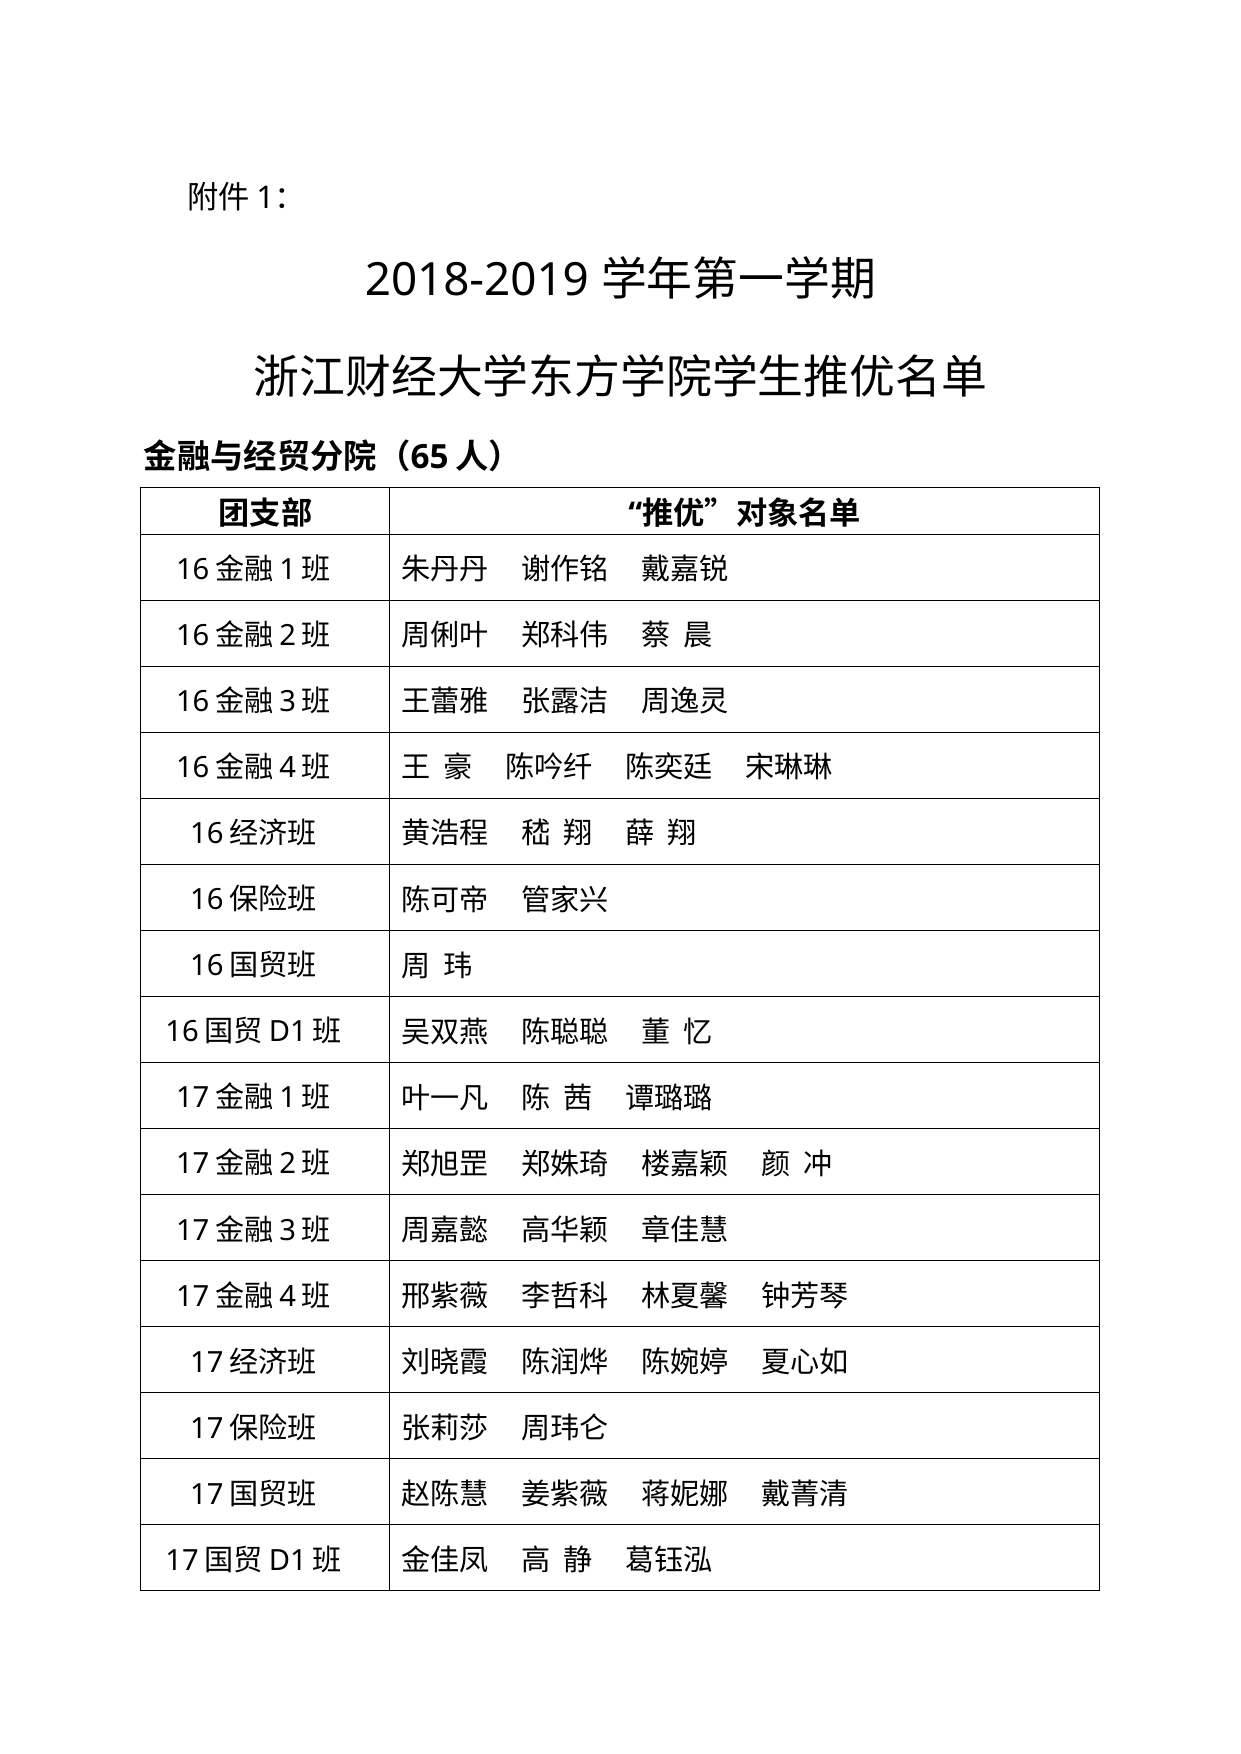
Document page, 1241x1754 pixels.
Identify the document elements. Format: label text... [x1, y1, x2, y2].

table_cell 16金融3班 [141, 667, 389, 732]
table_cell 朱丹丹 谢作铭 戴嘉锐 [390, 535, 1099, 599]
table_cell 叶一凡 陈 茜 谭璐璐 [390, 1063, 1099, 1128]
table_cell 周俐叶 郑科伟 蔡 晨 [390, 601, 1099, 666]
table_cell 邢紫薇 李哲科 林夏馨 钟芳琴 [390, 1261, 1099, 1326]
table_cell 17国贸班 [141, 1459, 389, 1524]
table_cell 16金融4班 [141, 733, 389, 798]
table_cell 17金融2班 [141, 1129, 389, 1194]
table_cell 17金融1班 [141, 1063, 389, 1128]
table_cell 金佳凤 高 静 葛钰泓 [390, 1525, 1099, 1590]
table_header 团支部 [141, 488, 389, 533]
table_cell 周嘉懿 高华颖 章佳慧 [390, 1195, 1099, 1260]
text 2018-2019 学年第一学期 [187, 227, 1053, 324]
table_cell 刘晓霞 陈润烨 陈婉婷 夏心如 [390, 1327, 1099, 1392]
table_cell 17金融4班 [141, 1261, 389, 1326]
table_cell 16保险班 [141, 865, 389, 930]
table_cell 陈可帝 管家兴 [390, 865, 1099, 930]
table_cell 16国贸D1班 [141, 997, 389, 1062]
table_cell 16金融2班 [141, 601, 389, 666]
table_cell 17金融3班 [141, 1195, 389, 1260]
table_cell 周 玮 [390, 931, 1099, 996]
table_cell 16金融1班 [141, 535, 389, 599]
table_cell 王蕾雅 张露洁 周逸灵 [390, 667, 1099, 732]
table_header “推优”对象名单 [390, 488, 1099, 533]
table_cell 17国贸D1班 [141, 1525, 389, 1590]
table_cell 赵陈慧 姜紫薇 蒋妮娜 戴菁清 [390, 1459, 1099, 1524]
text 金融与经贸分院（65人） [144, 422, 1053, 487]
table_cell 16经济班 [141, 799, 389, 864]
table_cell 16国贸班 [141, 931, 389, 996]
table_cell 张莉莎 周玮仑 [390, 1393, 1099, 1458]
table_cell 17保险班 [141, 1393, 389, 1458]
text 附件1： [187, 162, 1053, 227]
text 浙江财经大学东方学院学生推优名单 [187, 324, 1053, 422]
table_cell 黄浩程 嵇 翔 薛 翔 [390, 799, 1099, 864]
table_cell 17经济班 [141, 1327, 389, 1392]
table_cell 郑旭罡 郑姝琦 楼嘉颖 颜 冲 [390, 1129, 1099, 1194]
table_cell 吴双燕 陈聪聪 董 忆 [390, 997, 1099, 1062]
table_cell 王 豪 陈吟纤 陈奕廷 宋琳琳 [390, 733, 1099, 798]
